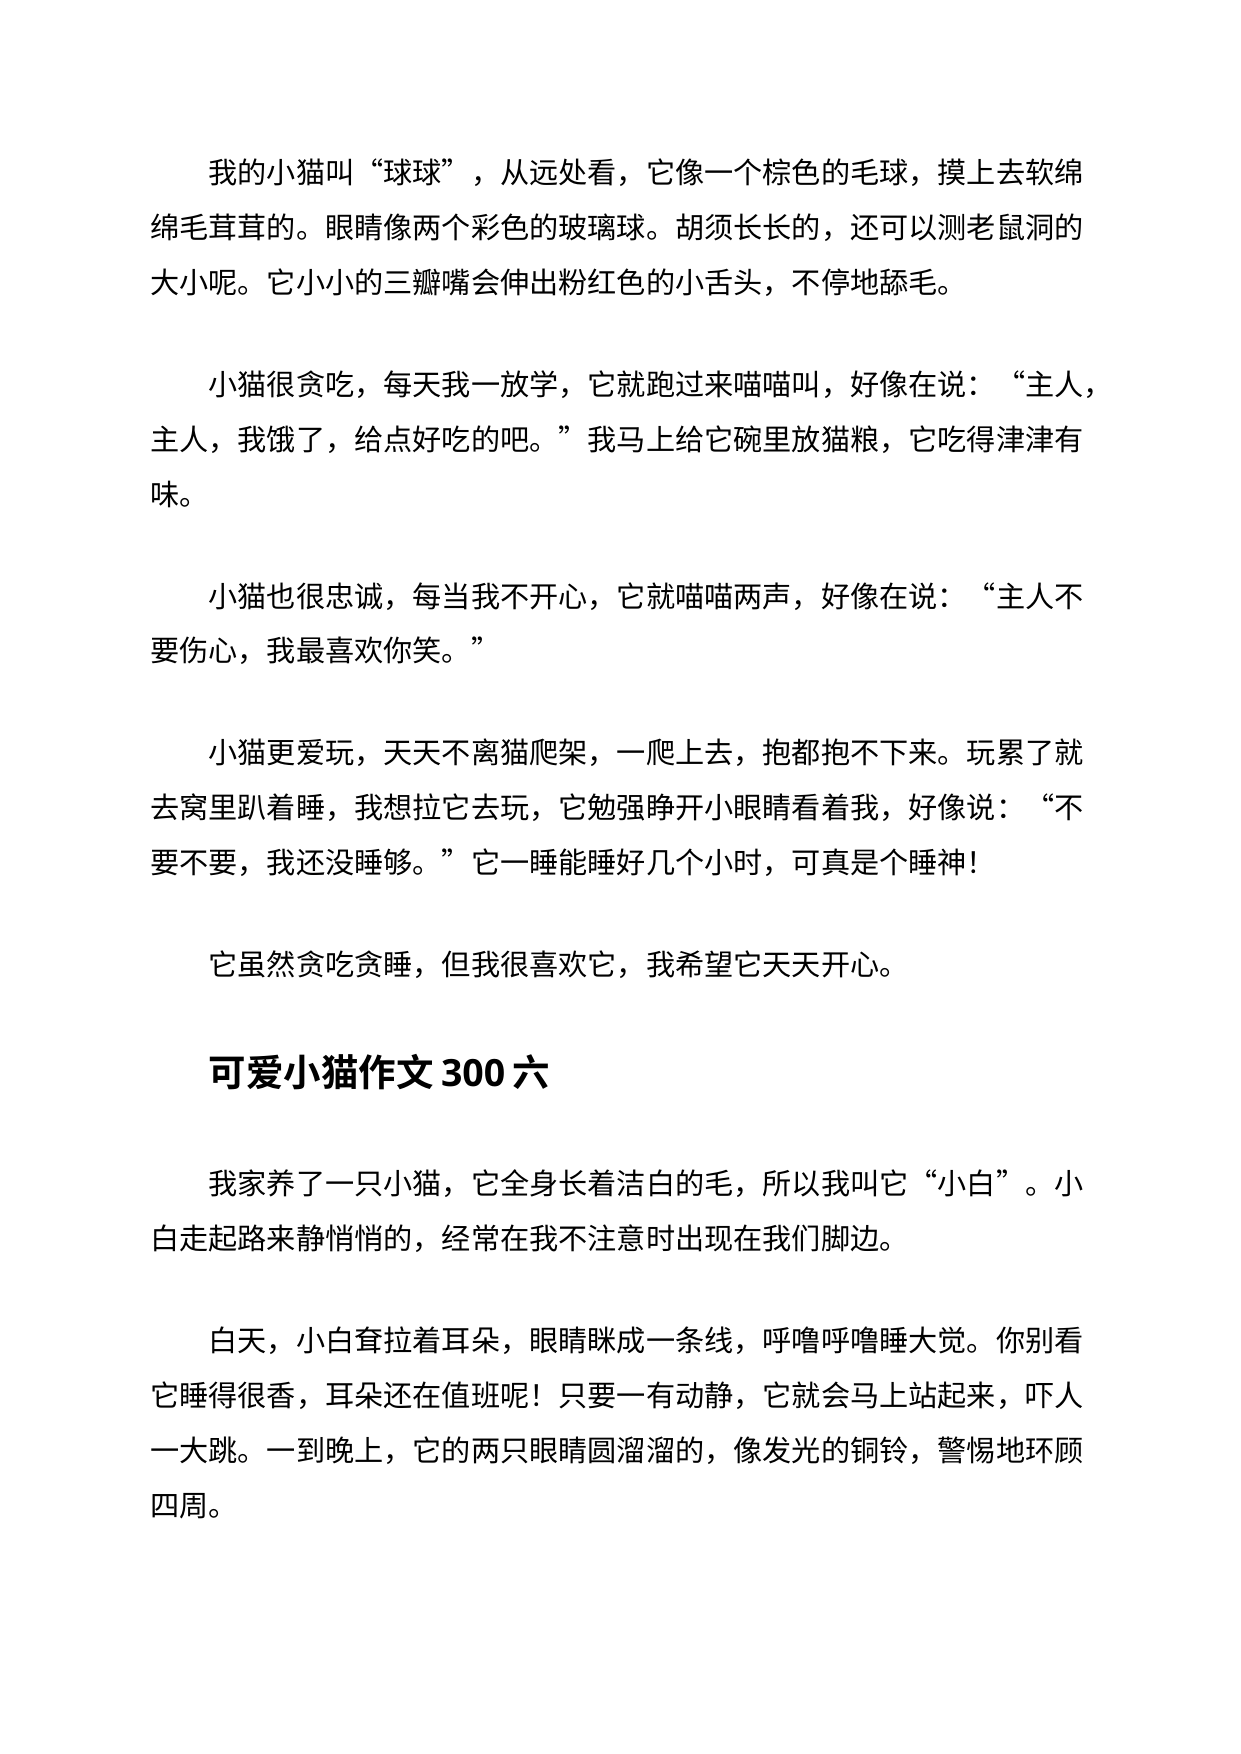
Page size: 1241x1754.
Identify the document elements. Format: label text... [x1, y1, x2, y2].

text 小猫很贪吃，每天我一放学，它就跑过来喵喵叫，好像在说：“主人，主人，我饿了，给点好吃的吧。”我马上给它碗里放猫粮，它吃得津津有味。 [150, 362, 1090, 514]
text 小猫也很忠诚，每当我不开心，它就喵喵两声，好像在说：“主人不要伤心，我最喜欢你笑。” [150, 573, 1090, 670]
text 我的小猫叫“球球”，从远处看，它像一个棕色的毛球，摸上去软绵绵毛茸茸的。眼睛像两个彩色的玻璃球。胡须长长的，还可以测老鼠洞的大小呢。它小小的三瓣嘴会伸出粉红色的小舌头，不停地舔毛。 [150, 150, 1090, 302]
text 我家养了一只小猫，它全身长着洁白的毛，所以我叫它“小白”。小白走起路来静悄悄的，经常在我不注意时出现在我们脚边。 [150, 1161, 1090, 1258]
text 小猫更爱玩，天天不离猫爬架，一爬上去，抱都抱不下来。玩累了就去窝里趴着睡，我想拉它去玩，它勉强睁开小眼睛看着我，好像说：“不要不要，我还没睡够。”它一睡能睡好几个小时，可真是个睡神！ [150, 730, 1090, 882]
text 白天，小白耷拉着耳朵，眼睛眯成一条线，呼噜呼噜睡大觉。你别看它睡得很香，耳朵还在值班呢！只要一有动静，它就会马上站起来，吓人一大跳。一到晚上，它的两只眼睛圆溜溜的，像发光的铜铃，警惕地环顾四周。 [150, 1317, 1090, 1524]
text 可爱小猫作文300六 [150, 1043, 1090, 1098]
text 它虽然贪吃贪睡，但我很喜欢它，我希望它天天开心。 [150, 941, 1090, 984]
